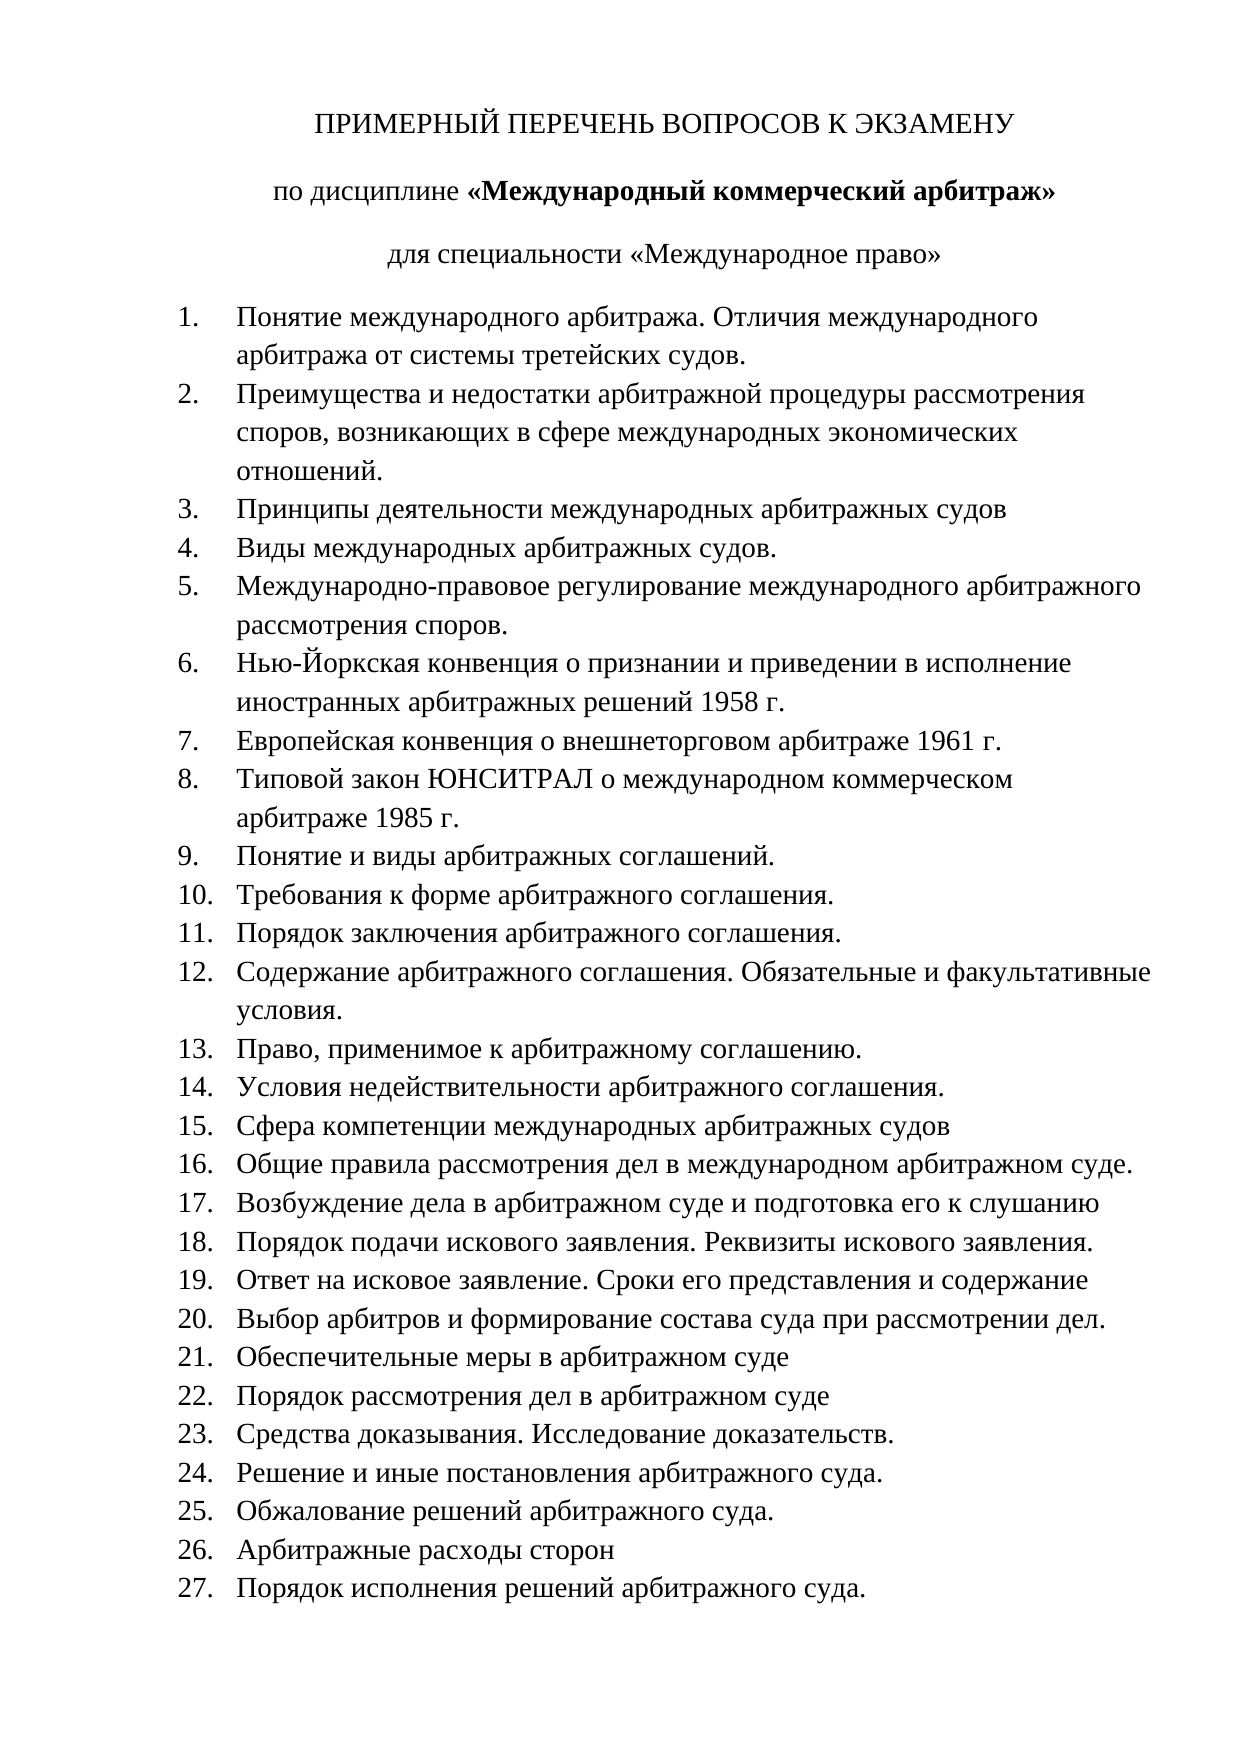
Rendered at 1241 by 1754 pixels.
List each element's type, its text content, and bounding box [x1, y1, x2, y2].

list Арбитражные расходы сторон [177, 1532, 1152, 1566]
list Сфера компетенции международных арбитражных судов [177, 1108, 1152, 1142]
list Общие правила рассмотрения дел в международном арбитражном суде. [177, 1147, 1152, 1180]
list Возбуждение дела в арбитражном суде и подготовка его к слушанию [177, 1185, 1152, 1219]
list Право, применимое к арбитражному соглашению. [177, 1031, 1152, 1064]
list Обеспечительные меры в арбитражном суде [177, 1339, 1152, 1373]
list Понятие и виды арбитражных соглашений. [177, 838, 1152, 872]
list Нью-Йоркская конвенция о признании и приведении в исполнение иностранных арбитражных решений 1958 г. [177, 646, 1152, 718]
list Порядок подачи искового заявления. Реквизиты искового заявления. [177, 1224, 1152, 1257]
text для специальности «Международное право» [177, 236, 1152, 269]
list Обжалование решений арбитражного суда. [177, 1493, 1152, 1527]
list Выбор арбитров и формирование состава суда при рассмотрении дел. [177, 1301, 1152, 1334]
list Средства доказывания. Исследование доказательств. [177, 1416, 1152, 1450]
list Типовой закон ЮНСИТРАЛ о международном коммерческом арбитраже 1985 г. [177, 761, 1152, 833]
list Условия недействительности арбитражного соглашения. [177, 1069, 1152, 1103]
list Порядок исполнения решений арбитражного суда. [177, 1571, 1152, 1604]
list Понятие международного арбитража. Отличия международного арбитража от системы третейских судов. [177, 299, 1152, 371]
list Принципы деятельности международных арбитражных судов [177, 491, 1152, 525]
list Порядок заключения арбитражного соглашения. [177, 915, 1152, 949]
text по дисциплине «Международный коммерческий арбитраж» [177, 173, 1152, 207]
list Решение и иные постановления арбитражного суда. [177, 1455, 1152, 1488]
list Ответ на исковое заявление. Сроки его представления и содержание [177, 1262, 1152, 1296]
list Международно-правовое регулирование международного арбитражного рассмотрения споров. [177, 568, 1152, 641]
list Виды международных арбитражных судов. [177, 530, 1152, 563]
list Европейская конвенция о внешнеторговом арбитраже 1961 г. [177, 723, 1152, 756]
list Преимущества и недостатки арбитражной процедуры рассмотрения споров, возникающих в сфере международных экономических отношений. [177, 376, 1152, 486]
list Требования к форме арбитражного соглашения. [177, 877, 1152, 910]
list Порядок рассмотрения дел в арбитражном суде [177, 1378, 1152, 1411]
list Содержание арбитражного соглашения. Обязательные и факультативные условия. [177, 954, 1152, 1026]
